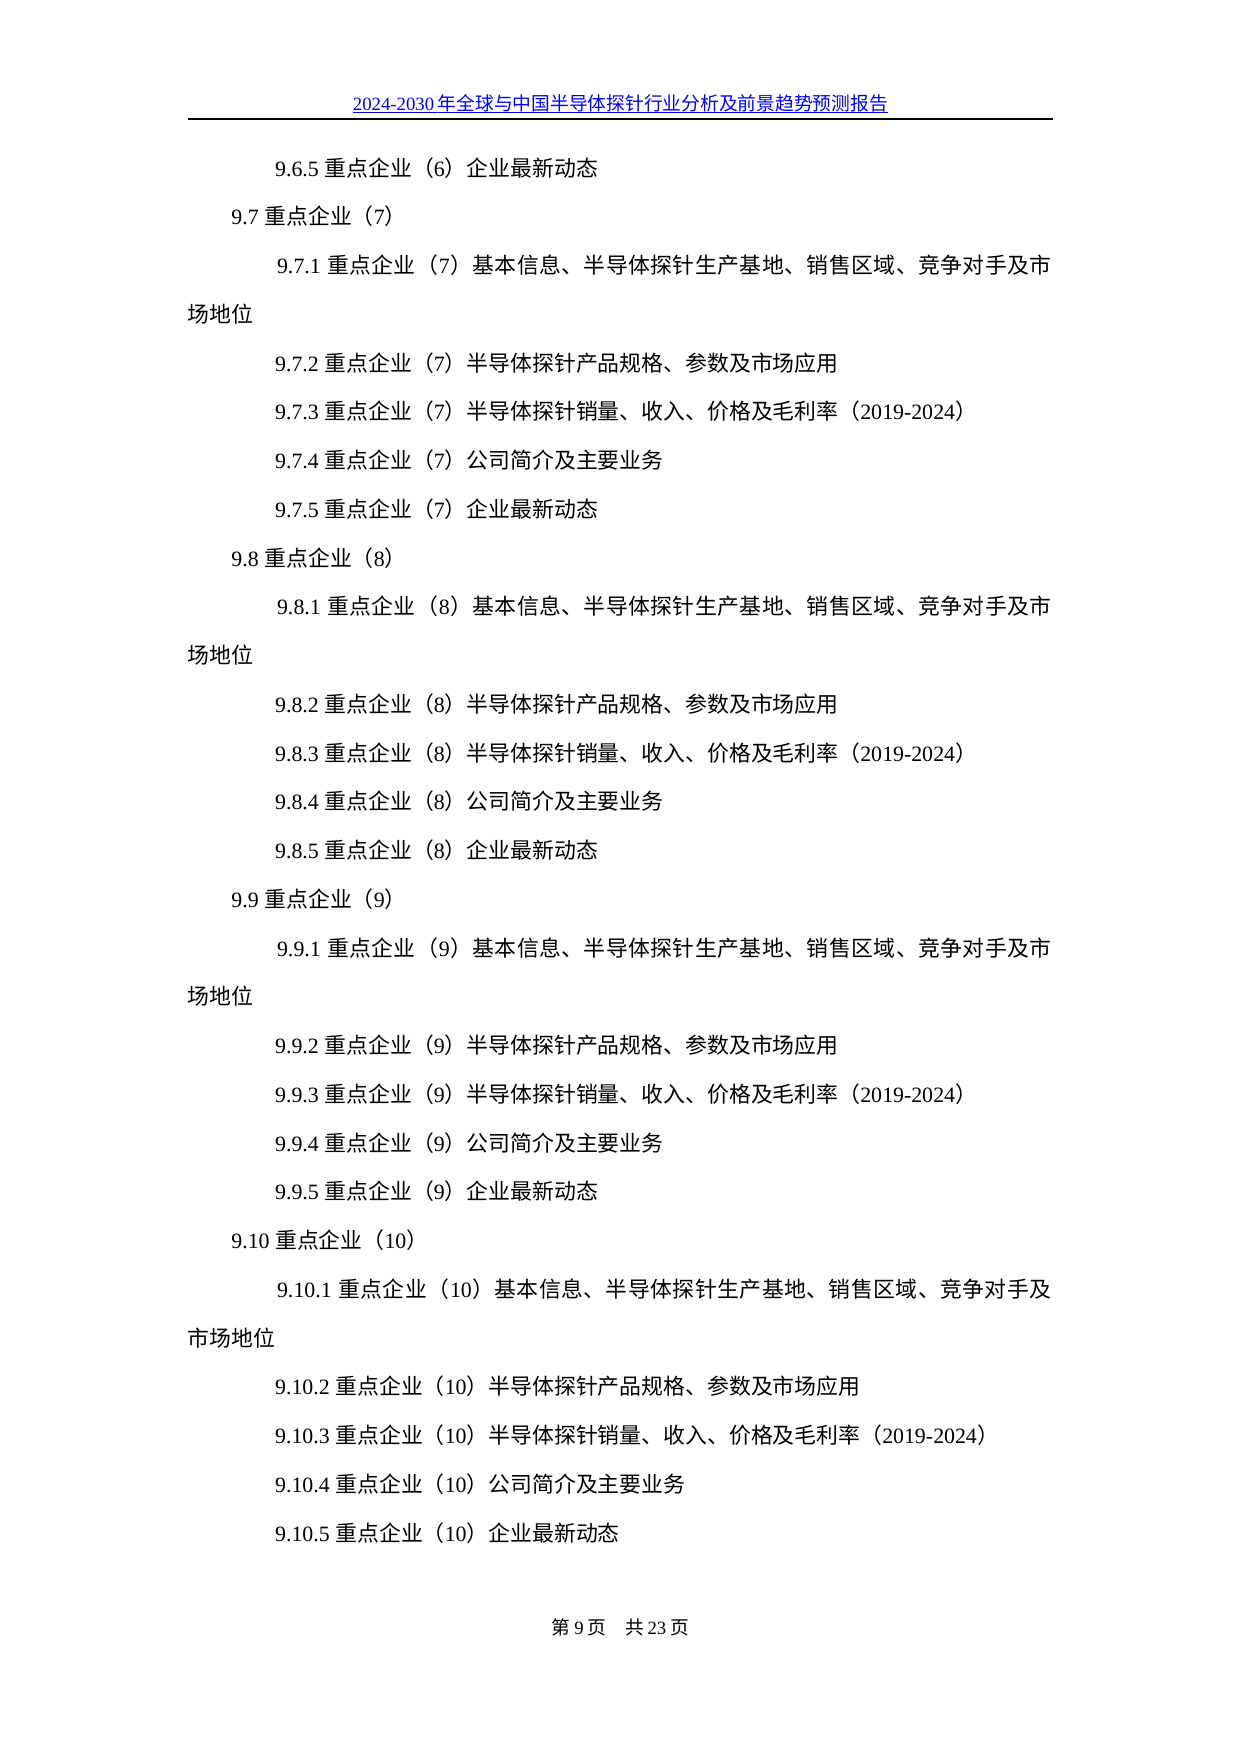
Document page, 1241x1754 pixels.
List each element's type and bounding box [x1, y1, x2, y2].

text [187, 150, 1053, 1548]
